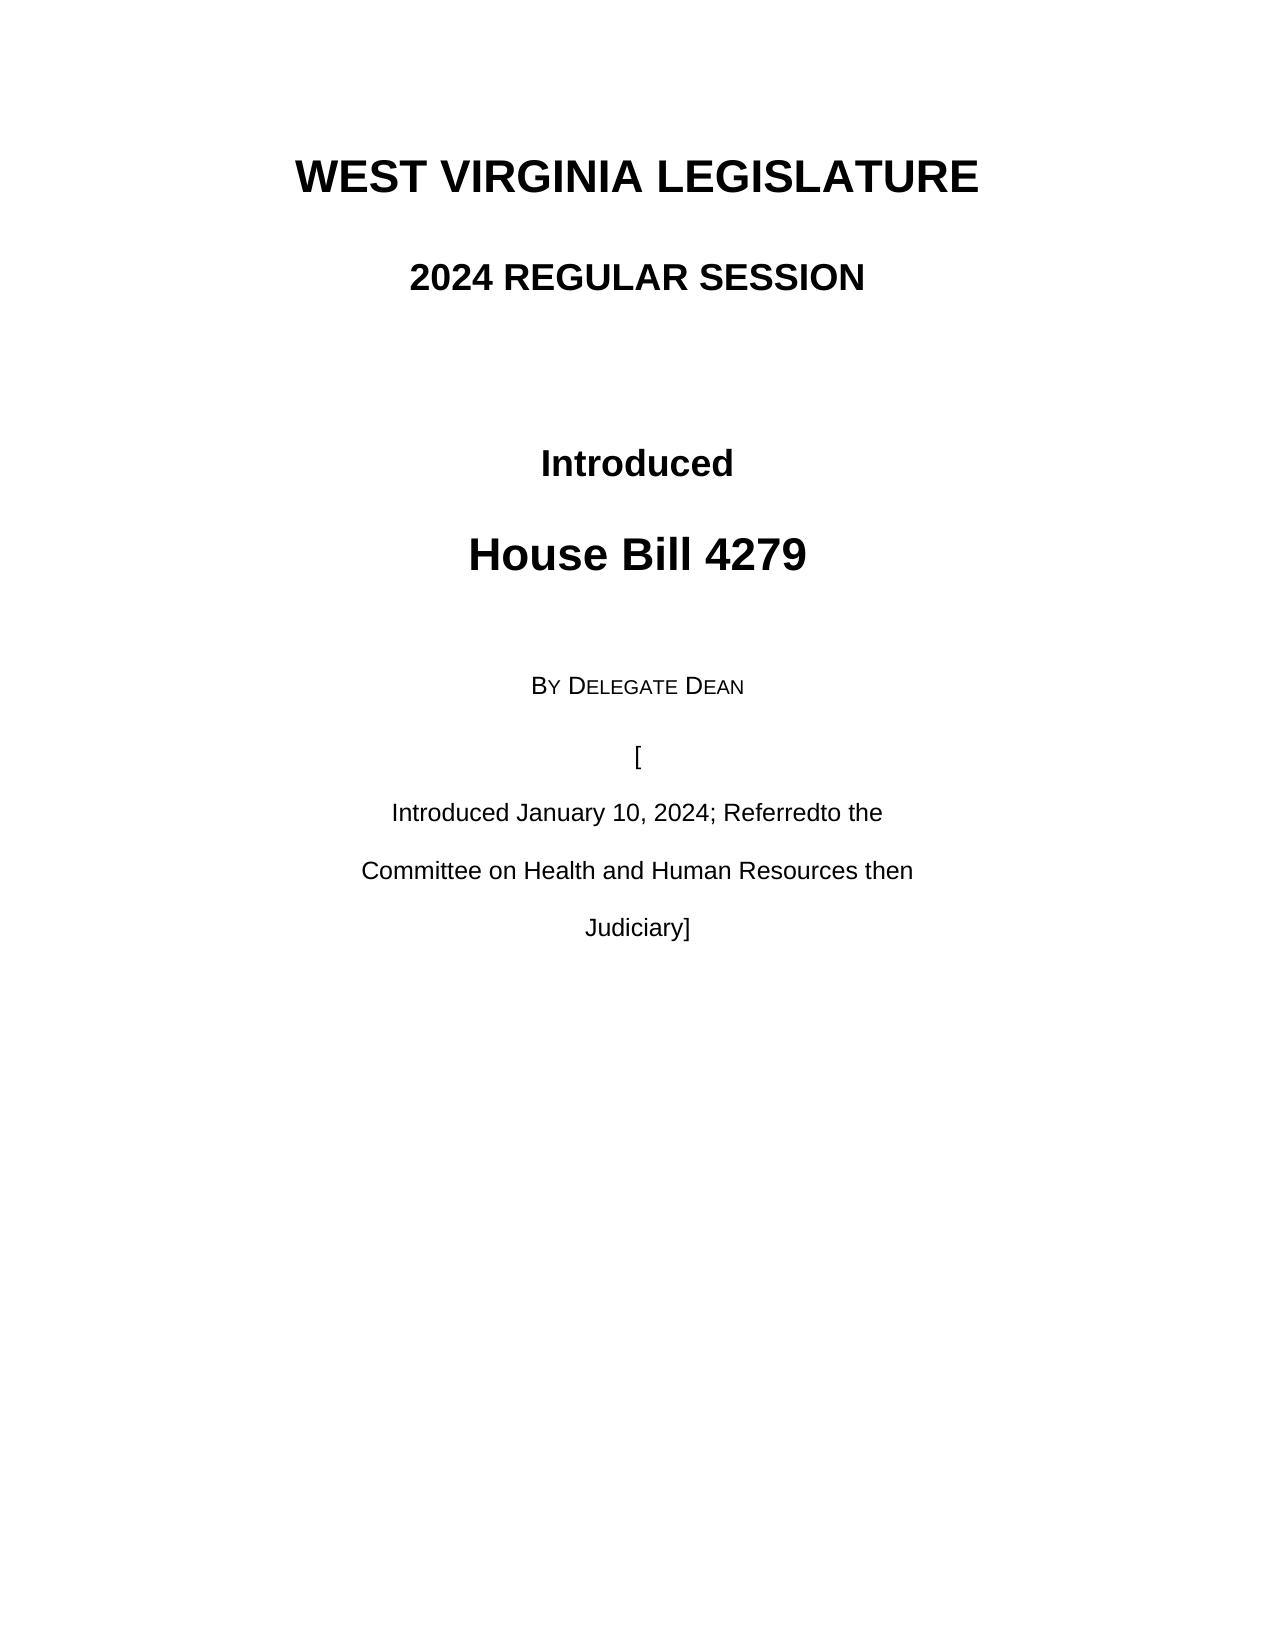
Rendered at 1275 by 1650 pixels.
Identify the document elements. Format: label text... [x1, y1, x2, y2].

title WEST VIRGINIA LEGISLATURE [150, 150, 1125, 203]
text By [337, 671, 937, 699]
text Bill [150, 528, 1125, 581]
title 2024 REGULAR SESSION [150, 255, 1125, 298]
text [] [337, 741, 937, 942]
